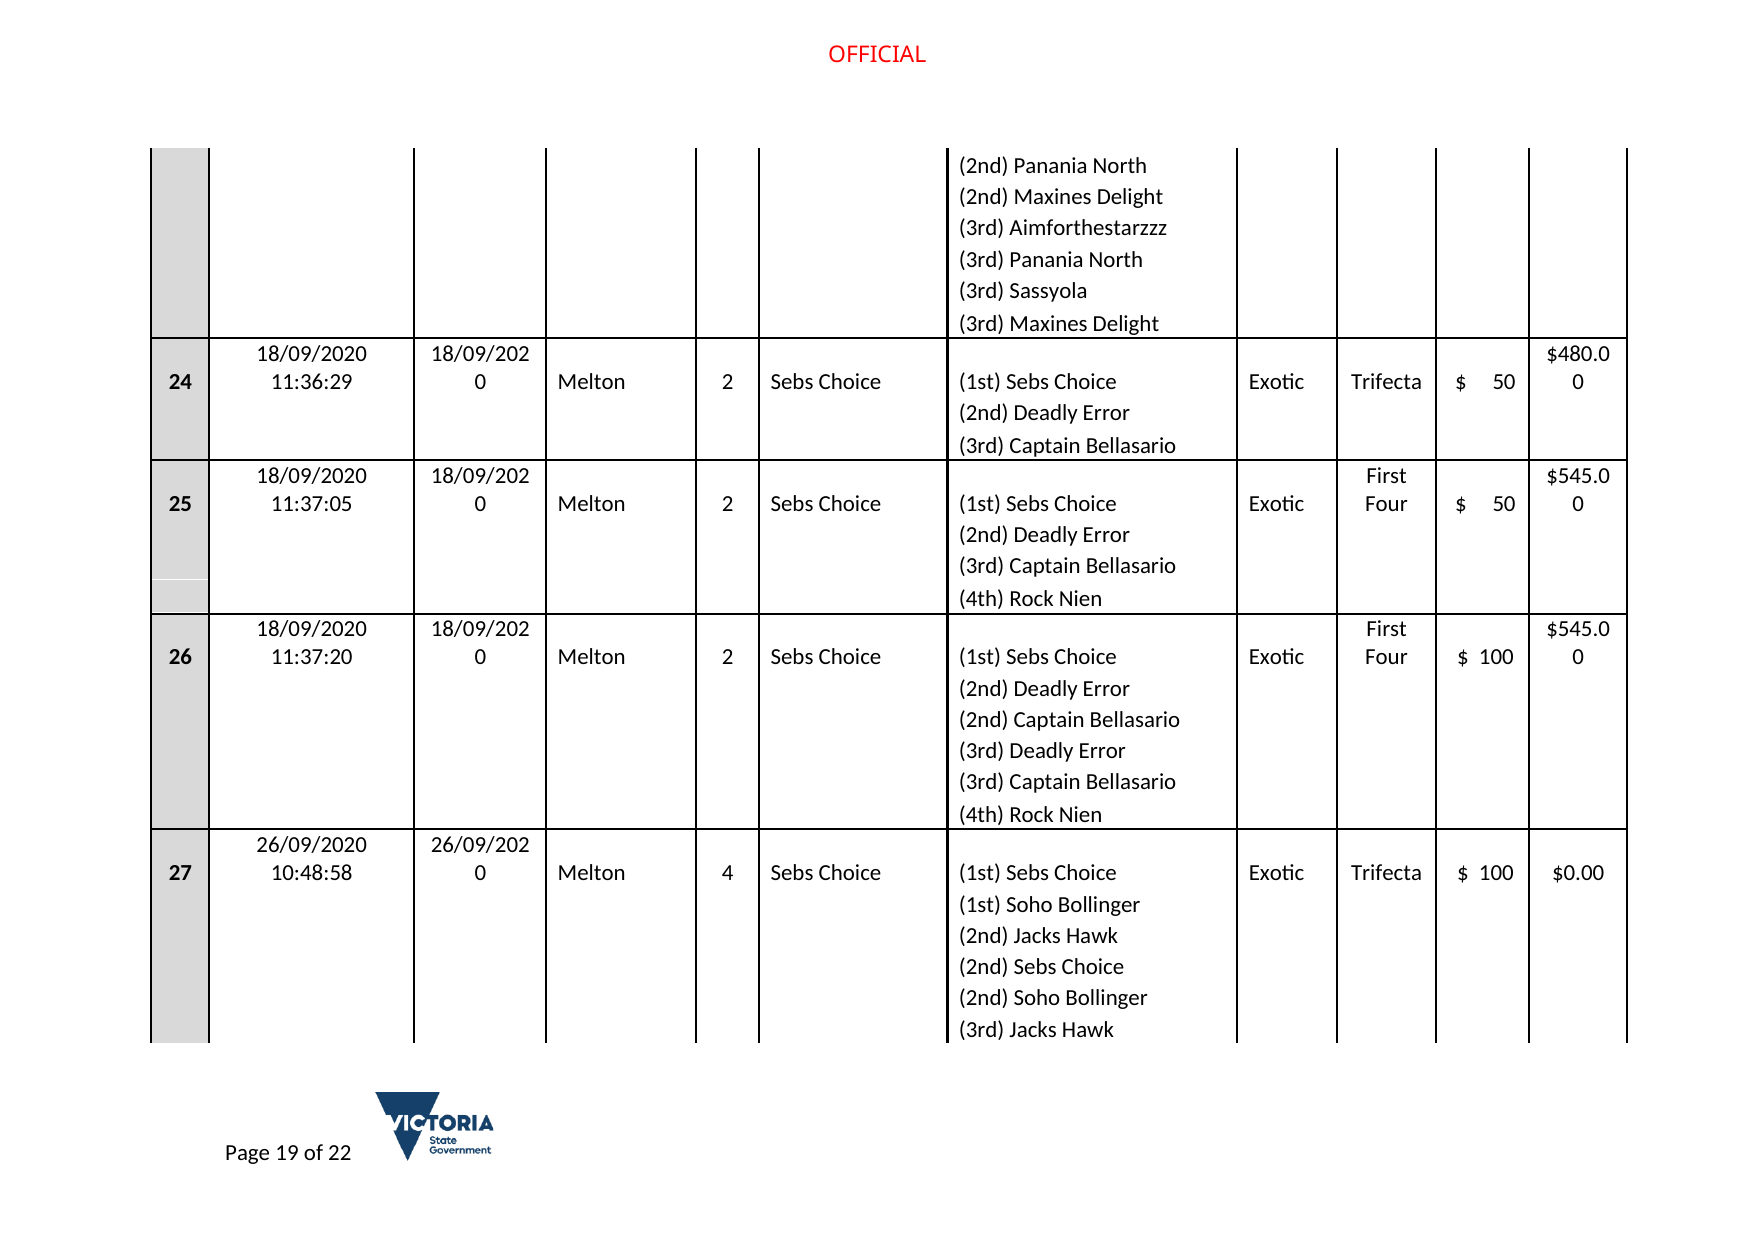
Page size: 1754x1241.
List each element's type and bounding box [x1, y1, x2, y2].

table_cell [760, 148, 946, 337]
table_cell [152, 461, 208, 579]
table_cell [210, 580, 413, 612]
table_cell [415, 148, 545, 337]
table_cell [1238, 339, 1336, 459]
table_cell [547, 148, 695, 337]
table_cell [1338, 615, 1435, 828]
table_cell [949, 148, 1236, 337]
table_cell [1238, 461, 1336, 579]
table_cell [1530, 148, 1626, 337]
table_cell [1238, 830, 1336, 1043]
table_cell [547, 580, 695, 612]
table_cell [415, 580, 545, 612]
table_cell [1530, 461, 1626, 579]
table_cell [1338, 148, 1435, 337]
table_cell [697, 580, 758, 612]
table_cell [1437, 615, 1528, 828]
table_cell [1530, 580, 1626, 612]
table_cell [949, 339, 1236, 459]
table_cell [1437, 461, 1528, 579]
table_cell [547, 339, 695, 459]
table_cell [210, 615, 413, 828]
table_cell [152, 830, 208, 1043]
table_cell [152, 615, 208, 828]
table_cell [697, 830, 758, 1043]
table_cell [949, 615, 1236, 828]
picture [375, 1092, 494, 1161]
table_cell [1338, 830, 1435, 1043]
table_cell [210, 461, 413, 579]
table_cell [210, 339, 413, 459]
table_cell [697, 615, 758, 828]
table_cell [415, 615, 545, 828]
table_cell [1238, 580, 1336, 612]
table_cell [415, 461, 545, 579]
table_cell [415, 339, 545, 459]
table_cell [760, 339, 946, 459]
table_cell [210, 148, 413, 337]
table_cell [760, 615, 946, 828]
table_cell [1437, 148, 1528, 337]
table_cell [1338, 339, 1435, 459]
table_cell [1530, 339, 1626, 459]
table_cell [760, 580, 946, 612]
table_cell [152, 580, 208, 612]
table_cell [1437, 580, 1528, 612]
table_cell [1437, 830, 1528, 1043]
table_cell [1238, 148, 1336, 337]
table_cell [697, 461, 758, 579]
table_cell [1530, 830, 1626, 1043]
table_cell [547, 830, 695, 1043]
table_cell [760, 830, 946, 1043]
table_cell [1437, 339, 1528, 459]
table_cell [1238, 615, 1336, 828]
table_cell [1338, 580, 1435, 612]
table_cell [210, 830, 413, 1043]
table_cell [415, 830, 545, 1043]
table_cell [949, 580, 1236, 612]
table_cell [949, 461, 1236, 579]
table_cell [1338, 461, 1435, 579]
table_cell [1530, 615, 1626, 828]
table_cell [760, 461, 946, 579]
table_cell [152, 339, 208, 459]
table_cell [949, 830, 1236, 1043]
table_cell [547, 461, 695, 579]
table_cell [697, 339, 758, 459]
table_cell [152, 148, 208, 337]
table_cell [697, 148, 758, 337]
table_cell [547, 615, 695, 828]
